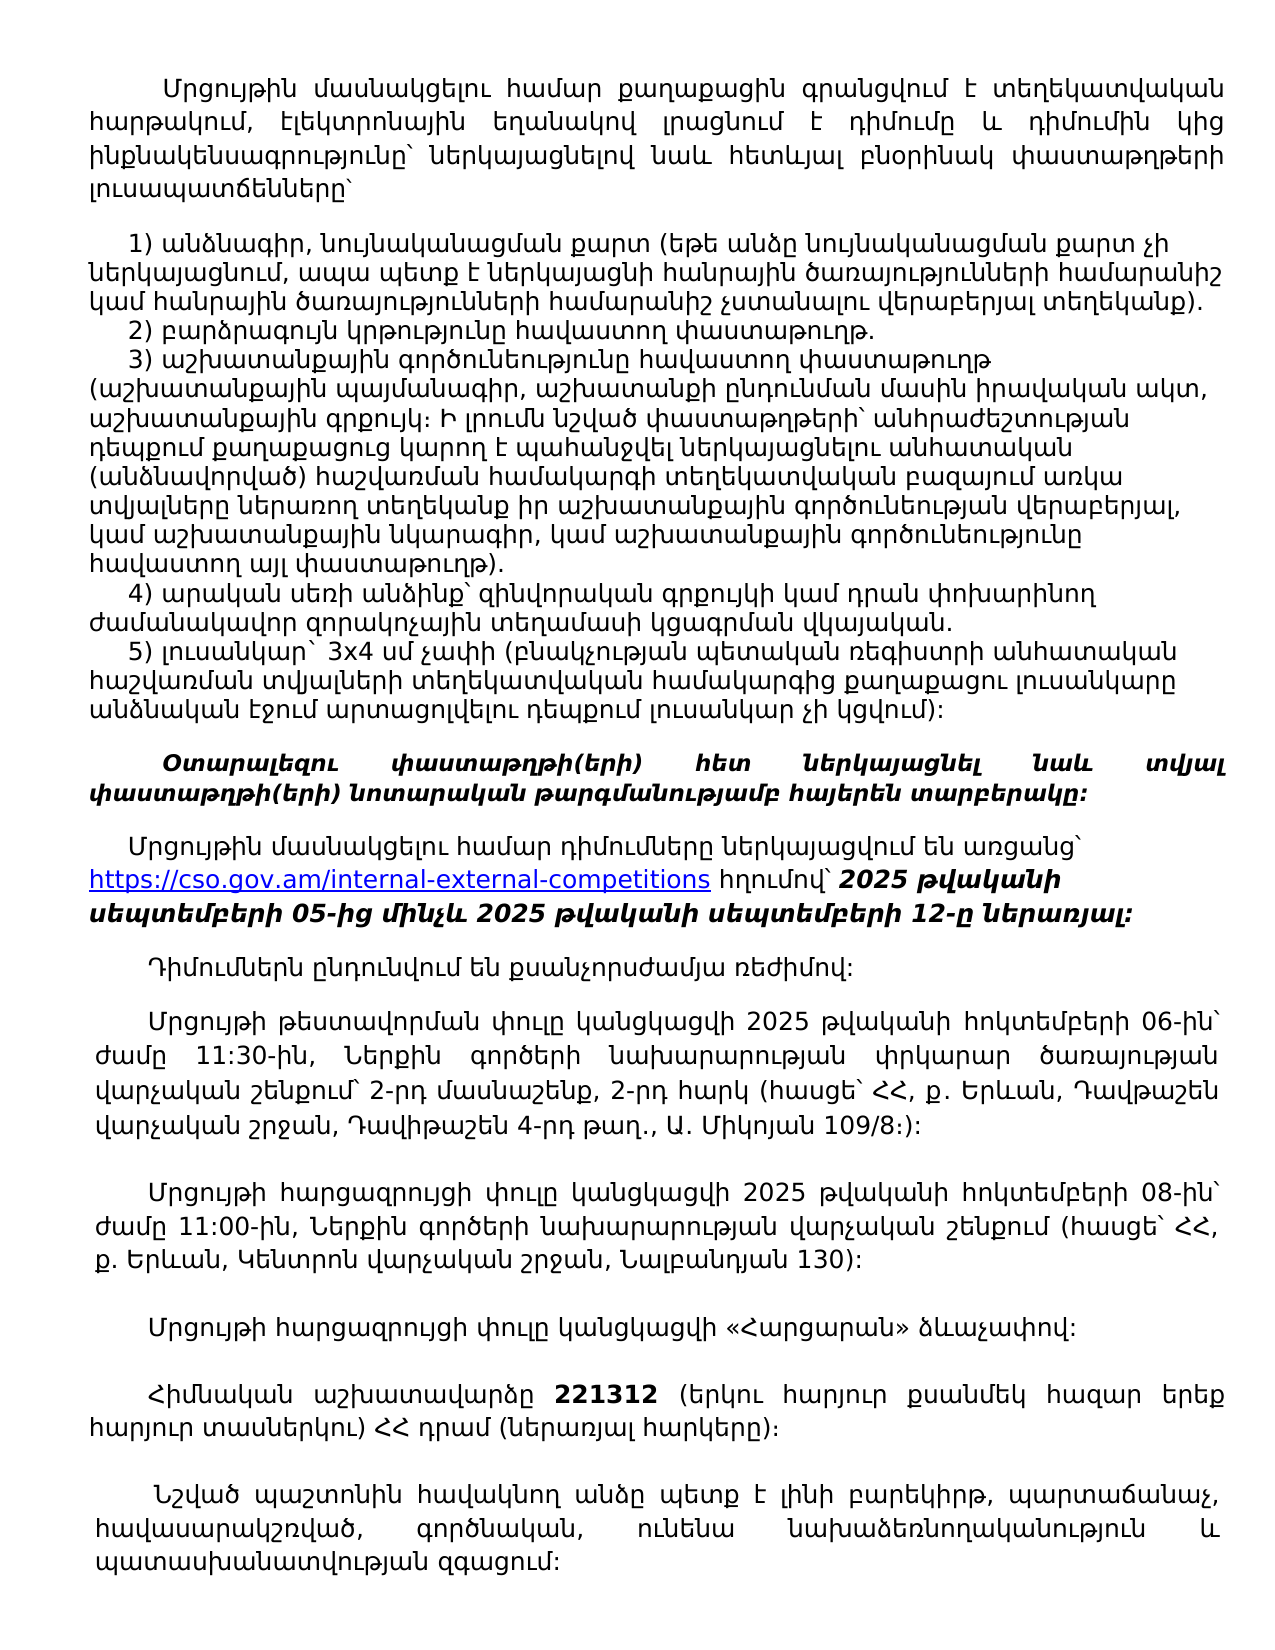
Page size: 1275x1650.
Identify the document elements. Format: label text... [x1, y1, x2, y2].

text Մրցույթի թեստավորման փուլը կանցկացվի 2025 թվականի հոկտեմբերի 06-ին՝ ժամը 11:30-ին, Ներքին գործերի նախարարության փրկարար ծառայության վարչական շենքում՝ 2-րդ մասնաշենք, 2-րդ հարկ (հասցե՝ ՀՀ, ք․ Երևան, Դավթաշեն վարչական շրջան, Դավիթաշեն 4-րդ թաղ․, Ա․ Միկոյան 109/8։): [94, 1007, 1220, 1141]
text Դիմումներն ընդունվում են քսանչորսժամյա ռեժիմով: [89, 953, 1226, 982]
text Մրցույթին մասնակցելու համար քաղաքացին գրանցվում է տեղեկատվական հարթակում, էլեկտրոնային եղանակով լրացնում է դիմումը և դիմումին կից ինքնակենսագրությունը՝ ներկայացնելով նաև հետևյալ բնօրինակ փաստաթղթերի լուսապատճենները՝ [89, 170, 1226, 204]
text Հիմնական աշխատավարձը 221312 (երկու հարյուր քսանմեկ հազար երեք հարյուր տասներկու) ՀՀ դրամ (ներառյալ հարկերը)։ [89, 1380, 1226, 1443]
text 2) բարձրագույն կրթությունը հավաստող փաստաթուղթ. [89, 316, 1226, 346]
text Մրցույթին մասնակցելու համար քաղաքացին գրանցվում է տեղեկատվական հարթակում, էլեկտրոնային եղանակով լրացնում է դիմումը և դիմումին կից ինքնակենսագրությունը՝ ներկայացնելով նաև հետևյալ բնօրինակ փաստաթղթերի լուսապատճենները՝ [89, 74, 1226, 108]
text 4) արական սեռի անձինք՝ զինվորական գրքույկի կամ դրան փոխարինող ժամանակավոր զորակոչային տեղամասի կցագրման վկայական. [89, 579, 1226, 637]
text 1) անձնագիր, նույնականացման քարտ (եթե անձը նույնականացման քարտ չի ներկայացնում, ապա պետք է ներկայացնի հանրային ծառայությունների համարանիշ կամ հանրային ծառայությունների համարանիշ չստանալու վերաբերյալ տեղեկանք). [89, 229, 1226, 316]
text 5) լուսանկար` 3x4 սմ չափի (բնակչության պետական ռեգիստրի անհատական հաշվառման տվյալների տեղեկատվական համակարգից քաղաքացու լուսանկարը անձնական էջում արտացոլվելու դեպքում լուսանկար չի կցվում): [89, 637, 1226, 725]
text Օտարալեզու փաստաթղթի(երի) հետ ներկայացնել նաև տվյալ փաստաթղթի(երի) նոտարական թարգմանությամբ հայերեն տարբերակը: [89, 750, 1226, 807]
text Մրցույթի հարցազրույցի փուլը կանցկացվի «Հարցարան» ձևաչափով: [94, 1313, 1220, 1342]
text Մրցույթի հարցազրույցի փուլը կանցկացվի 2025 թվականի հոկտեմբերի 08-ին՝ ժամը 11:00-ին, Ներքին գործերի նախարարության վարչական շենքում (հասցե՝ ՀՀ, ք. Երևան, Կենտրոն վարչական շրջան, Նալբանդյան 130): [94, 1179, 1220, 1275]
text Մրցույթին մասնակցելու համար դիմումները ներկայացվում են առցանց՝ https://cso.gov.am/internal-external-competitions հղումով՝ 2025 թվականի սեպտեմբերի 05-ից մինչև 2025 թվականի սեպտեմբերի 12-ը ներառյալ։ [89, 832, 1226, 928]
text 3) աշխատանքային գործունեությունը հավաստող փաստաթուղթ (աշխատանքային պայմանագիր, աշխատանքի ընդունման մասին իրավական ակտ, աշխատանքային գրքույկ։ Ի լրումն նշված փաստաթղթերի՝ անհրաժեշտության դեպքում քաղաքացուց կարող է պահանջվել ներկայացնելու անհատական (անձնավորված) հաշվառման համակարգի տեղեկատվական բազայում առկա տվյալները ներառող տեղեկանք իր աշխատանքային գործունեության վերաբերյալ, կամ աշխատանքային նկարագիր, կամ աշխատանքային գործունեությունը հավաստող այլ փաստաթուղթ). [89, 346, 1226, 579]
text Նշված պաշտոնին հավակնող անձը պետք է լինի բարեկիրթ, պարտաճանաչ, հավասարակշռված, գործնական, ունենա նախաձեռնողականություն և պատասխանատվության զգացում: [94, 1481, 1220, 1577]
